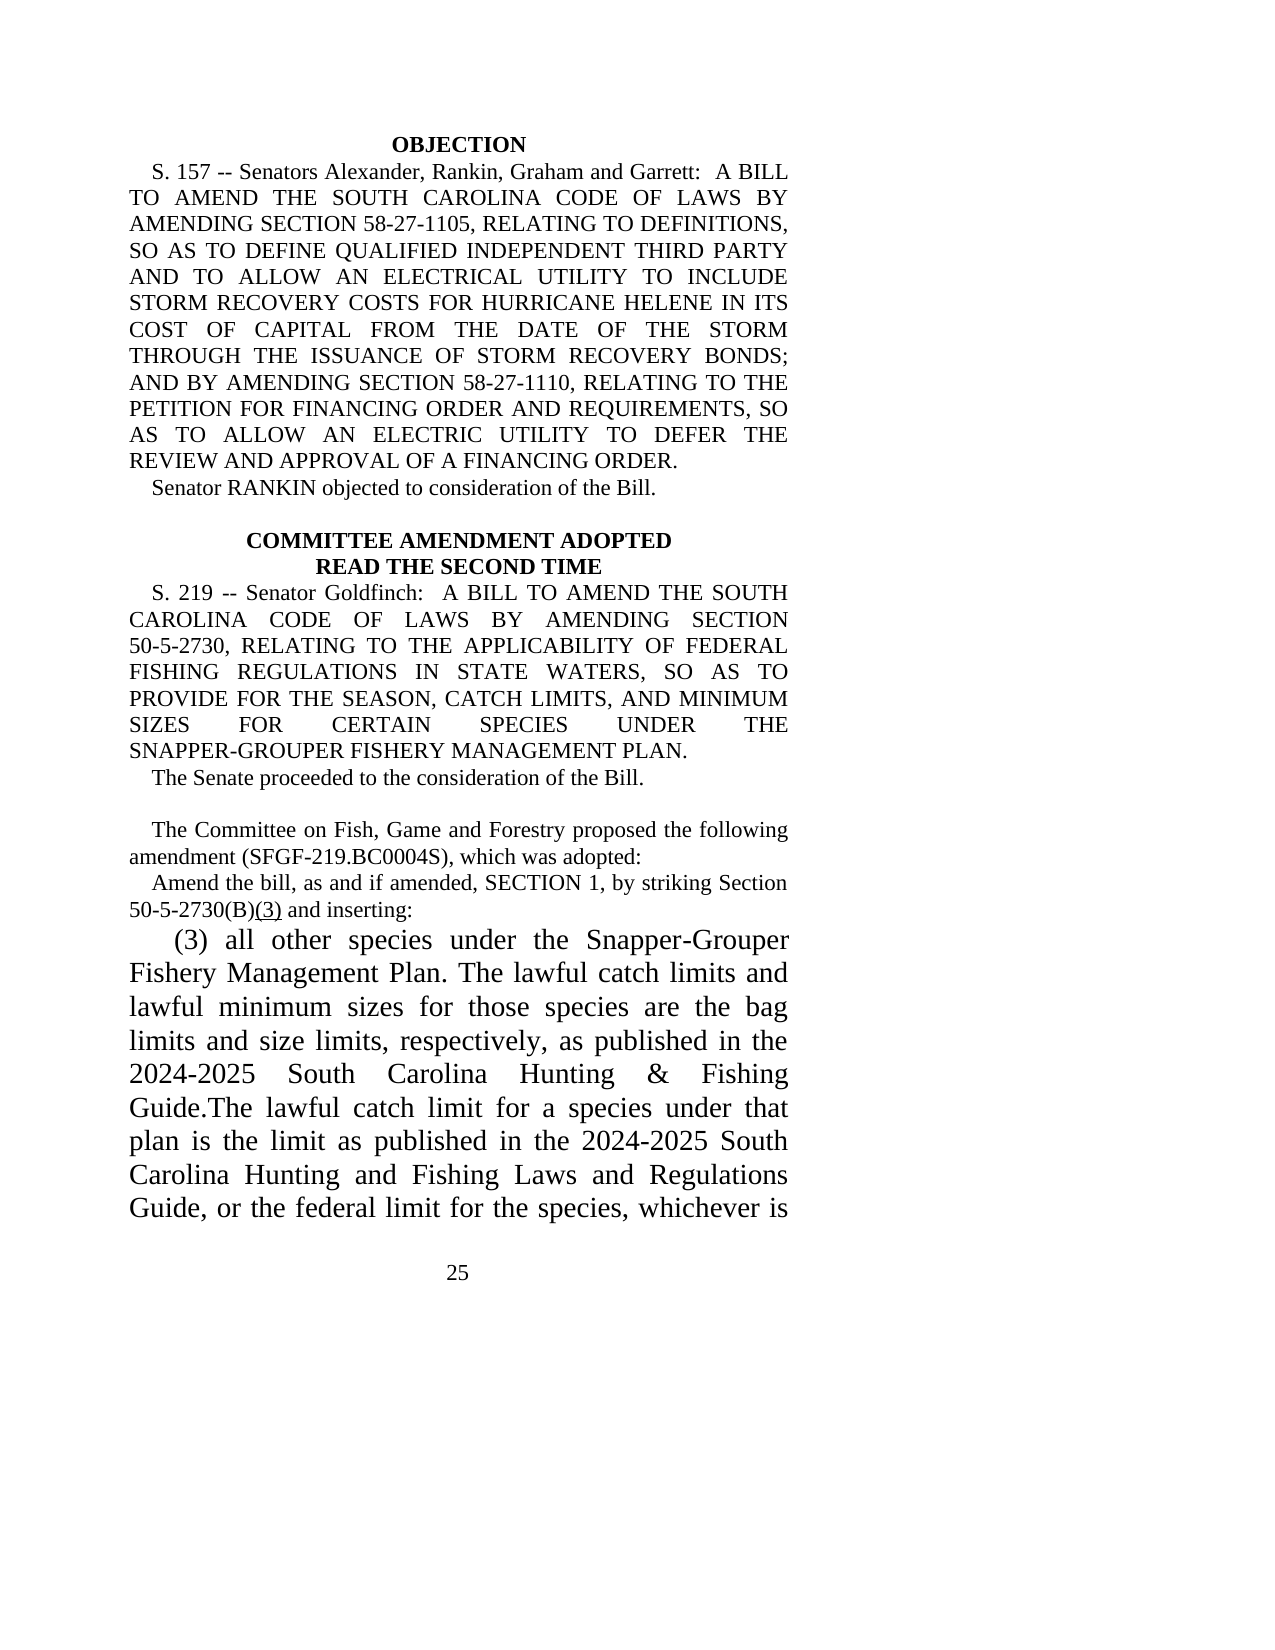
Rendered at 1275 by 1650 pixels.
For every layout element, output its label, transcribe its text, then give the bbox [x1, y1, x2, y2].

text S. 219 -- Senator Goldfinch: A BILL TO AMEND THE SOUTH CAROLINA CODE OF LAWS BY AMENDING SECTION 50‑5‑2730, RELATING TO THE APPLICABILITY OF FEDERAL FISHING REGULATIONS IN STATE WATERS, SO AS TO PROVIDE FOR THE SEASON, CATCH LIMITS, AND MINIMUM SIZES FOR CERTAIN SPECIES UNDER THE SNAPPER‑GROUPER FISHERY MANAGEMENT PLAN. [129, 579, 789, 764]
title The Senate proceeded to the consideration of the Bill. [129, 764, 789, 790]
text OBJECTION [129, 131, 789, 158]
text S. 157 -- Senators Alexander, Rankin, Graham and Garrett: A BILL TO AMEND THE SOUTH CAROLINA CODE OF LAWS BY AMENDING SECTION 58-27-1105, RELATING TO DEFINITIONS, SO AS TO DEFINE QUALIFIED INDEPENDENT THIRD PARTY AND TO ALLOW AN ELECTRICAL UTILITY TO INCLUDE STORM RECOVERY COSTS FOR HURRICANE HELENE IN ITS COST OF CAPITAL FROM THE DATE OF THE STORM THROUGH THE ISSUANCE OF STORM RECOVERY BONDS; AND BY AMENDING SECTION 58-27-1110, RELATING TO THE PETITION FOR FINANCING ORDER AND REQUIREMENTS, SO AS TO ALLOW AN ELECTRIC UTILITY TO DEFER THE REVIEW AND APPROVAL OF A FINANCING ORDER. [129, 158, 789, 474]
text Amend the bill, as and if amended, SECTION 1, by striking Section 50-5-2730(B)(3) and inserting: [129, 869, 789, 922]
text COMMITTEE AMENDMENT ADOPTED [129, 527, 789, 553]
text The Committee on Fish, Game and Forestry proposed the following amendment (SFGF-219.BC0004S), which was adopted: [129, 817, 789, 869]
title READ THE SECOND TIME [129, 553, 789, 579]
text Senator RANKIN objected to consideration of the Bill. [129, 474, 789, 500]
